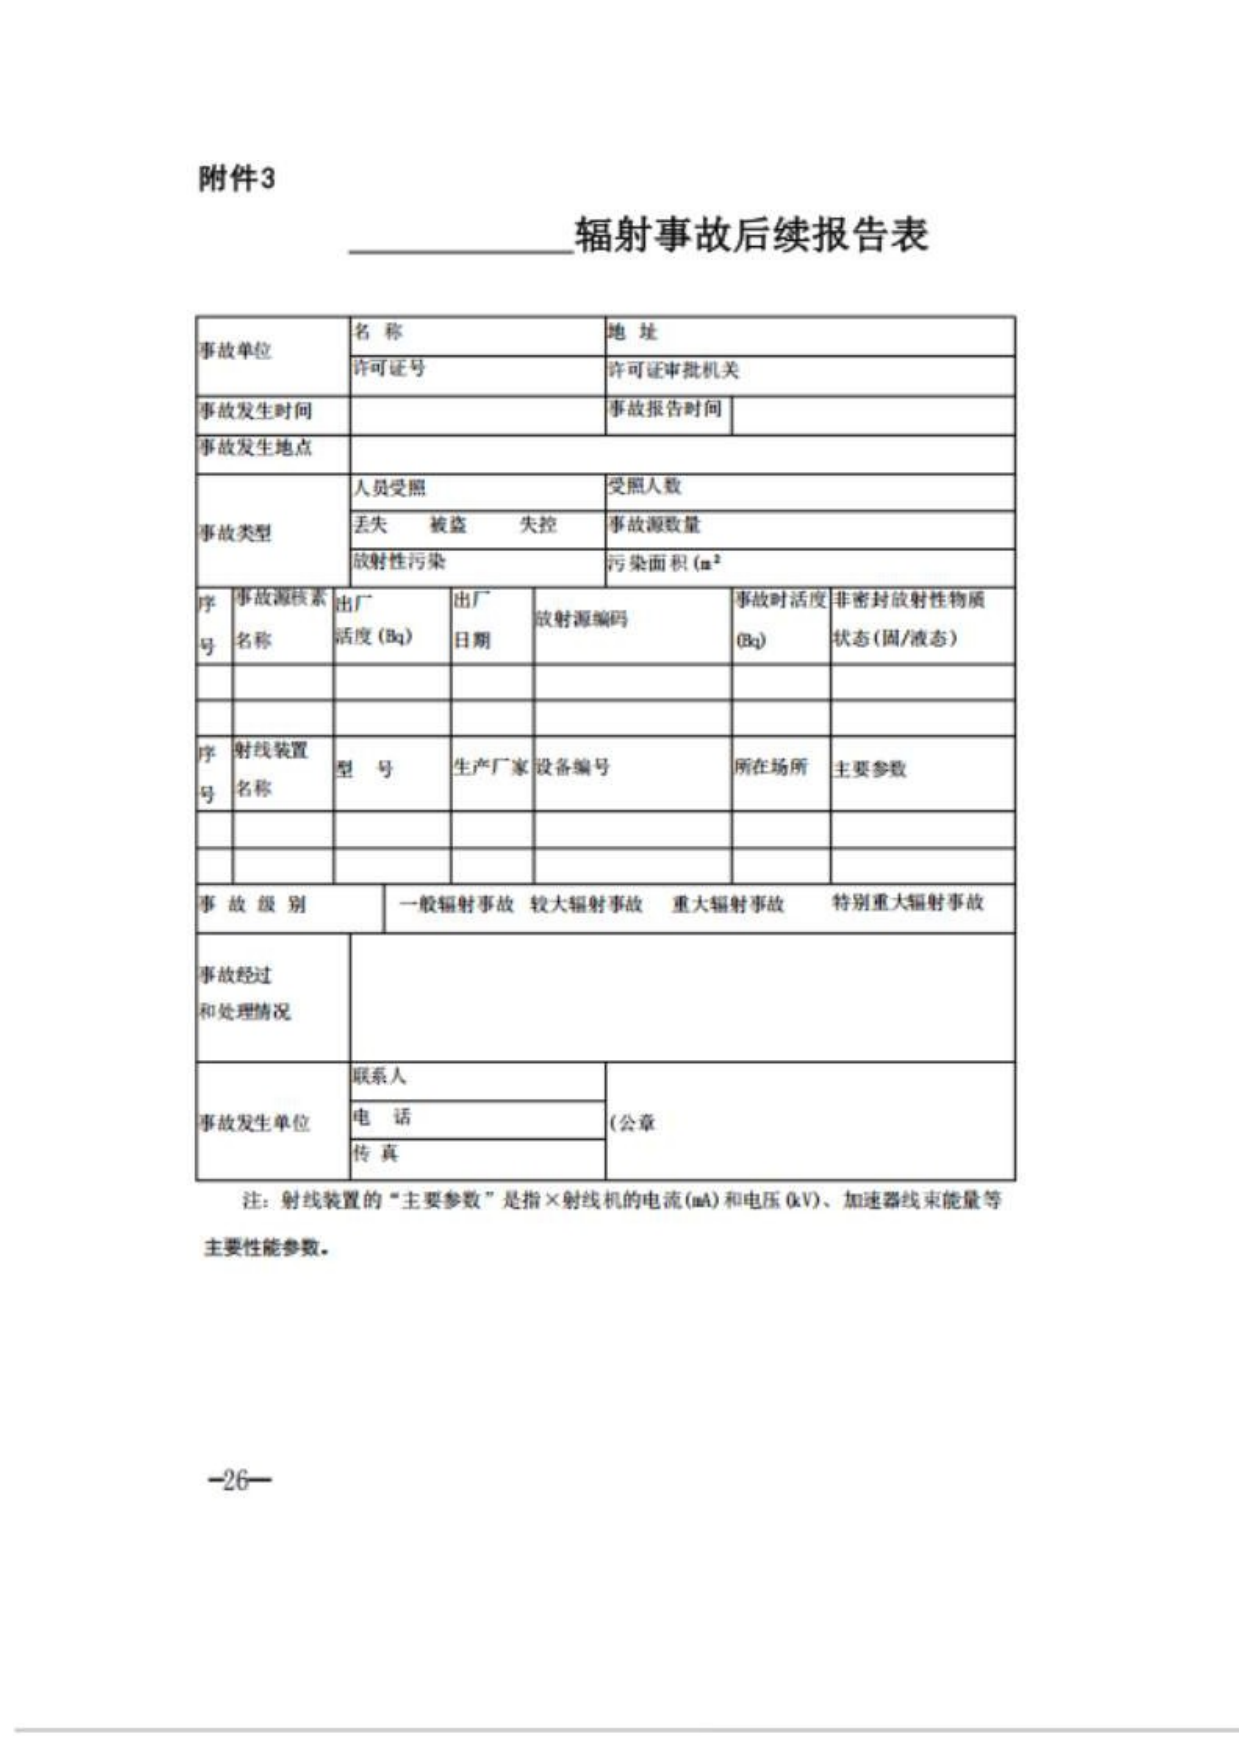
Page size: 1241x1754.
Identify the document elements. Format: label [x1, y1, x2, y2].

picture [12, 160, 1239, 1736]
